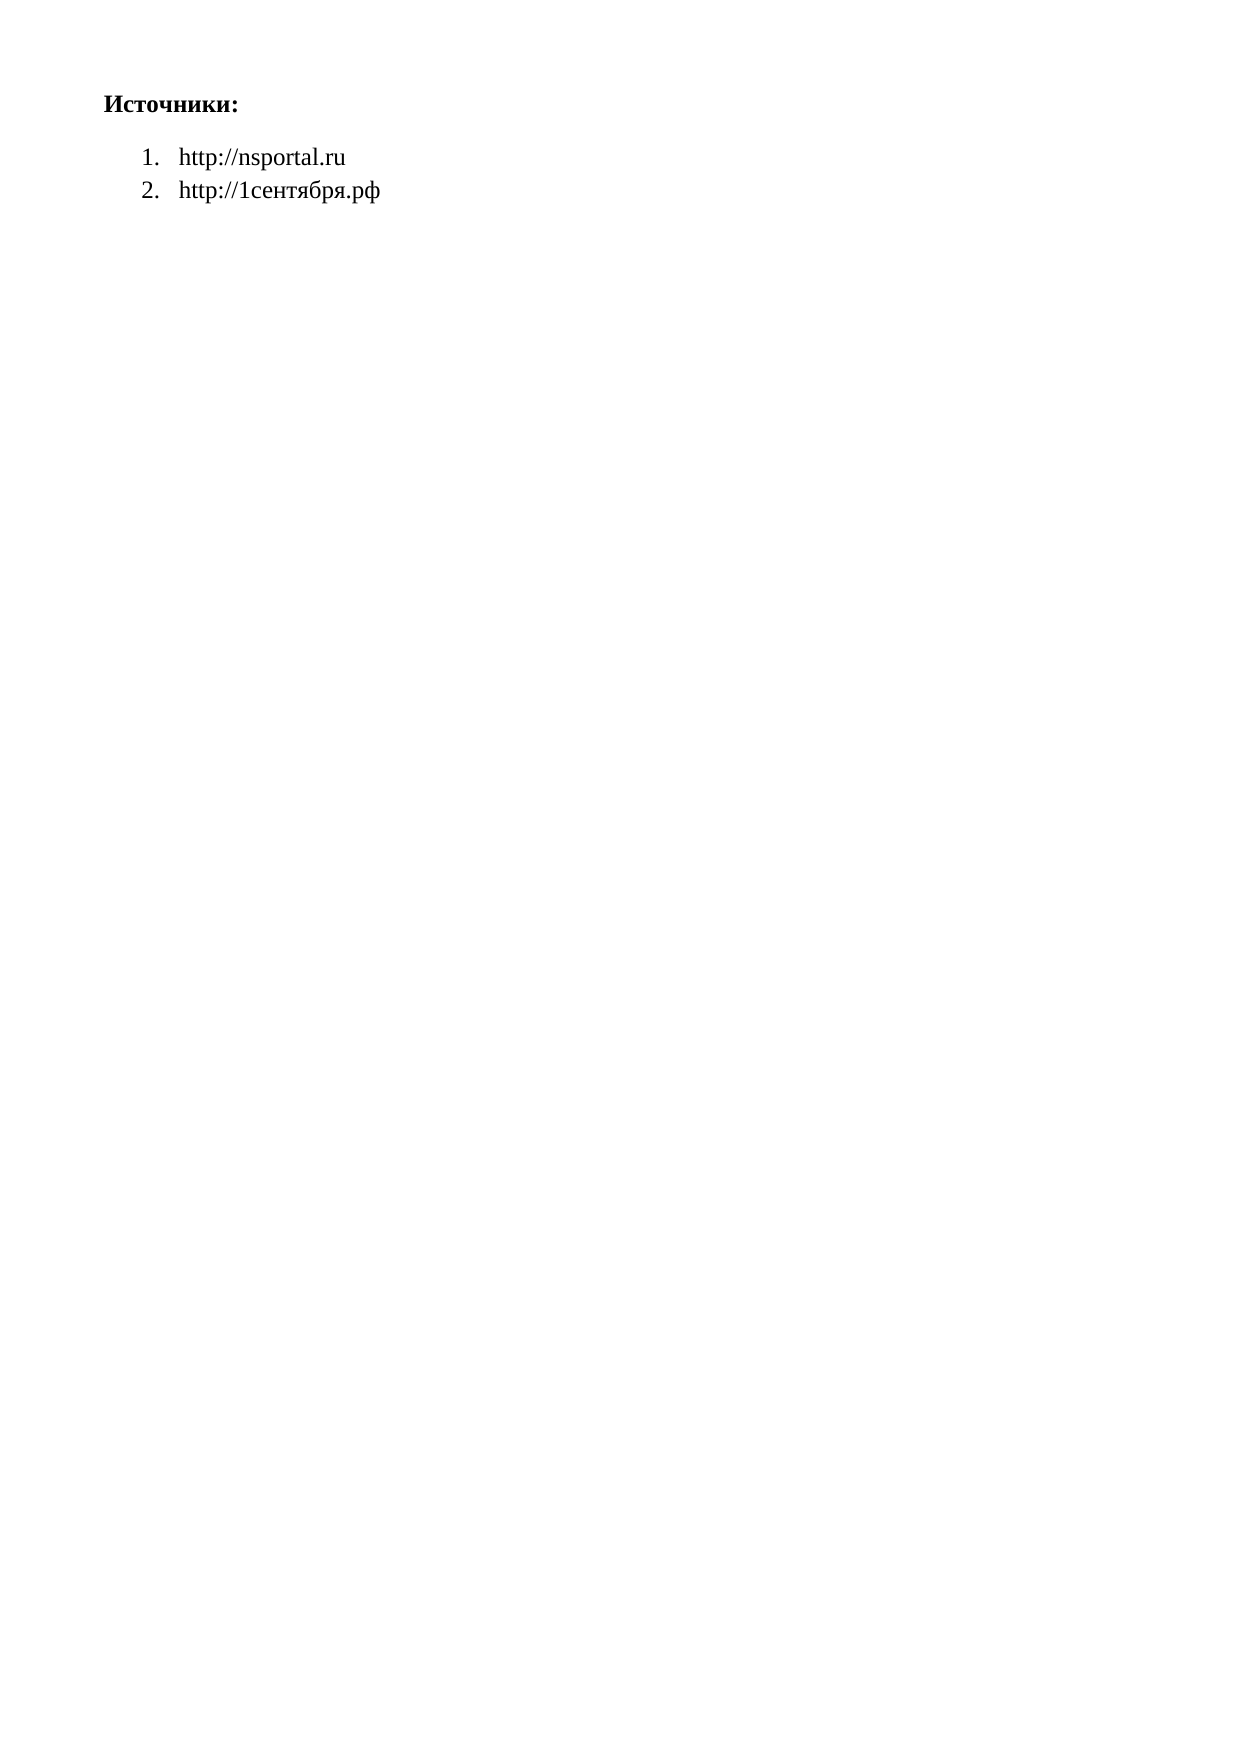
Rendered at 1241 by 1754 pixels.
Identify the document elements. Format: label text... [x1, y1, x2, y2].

list http://1сентября.рф [141, 176, 1152, 204]
list http://nsportal.ru [141, 142, 1152, 171]
text Источники: [103, 89, 1152, 117]
